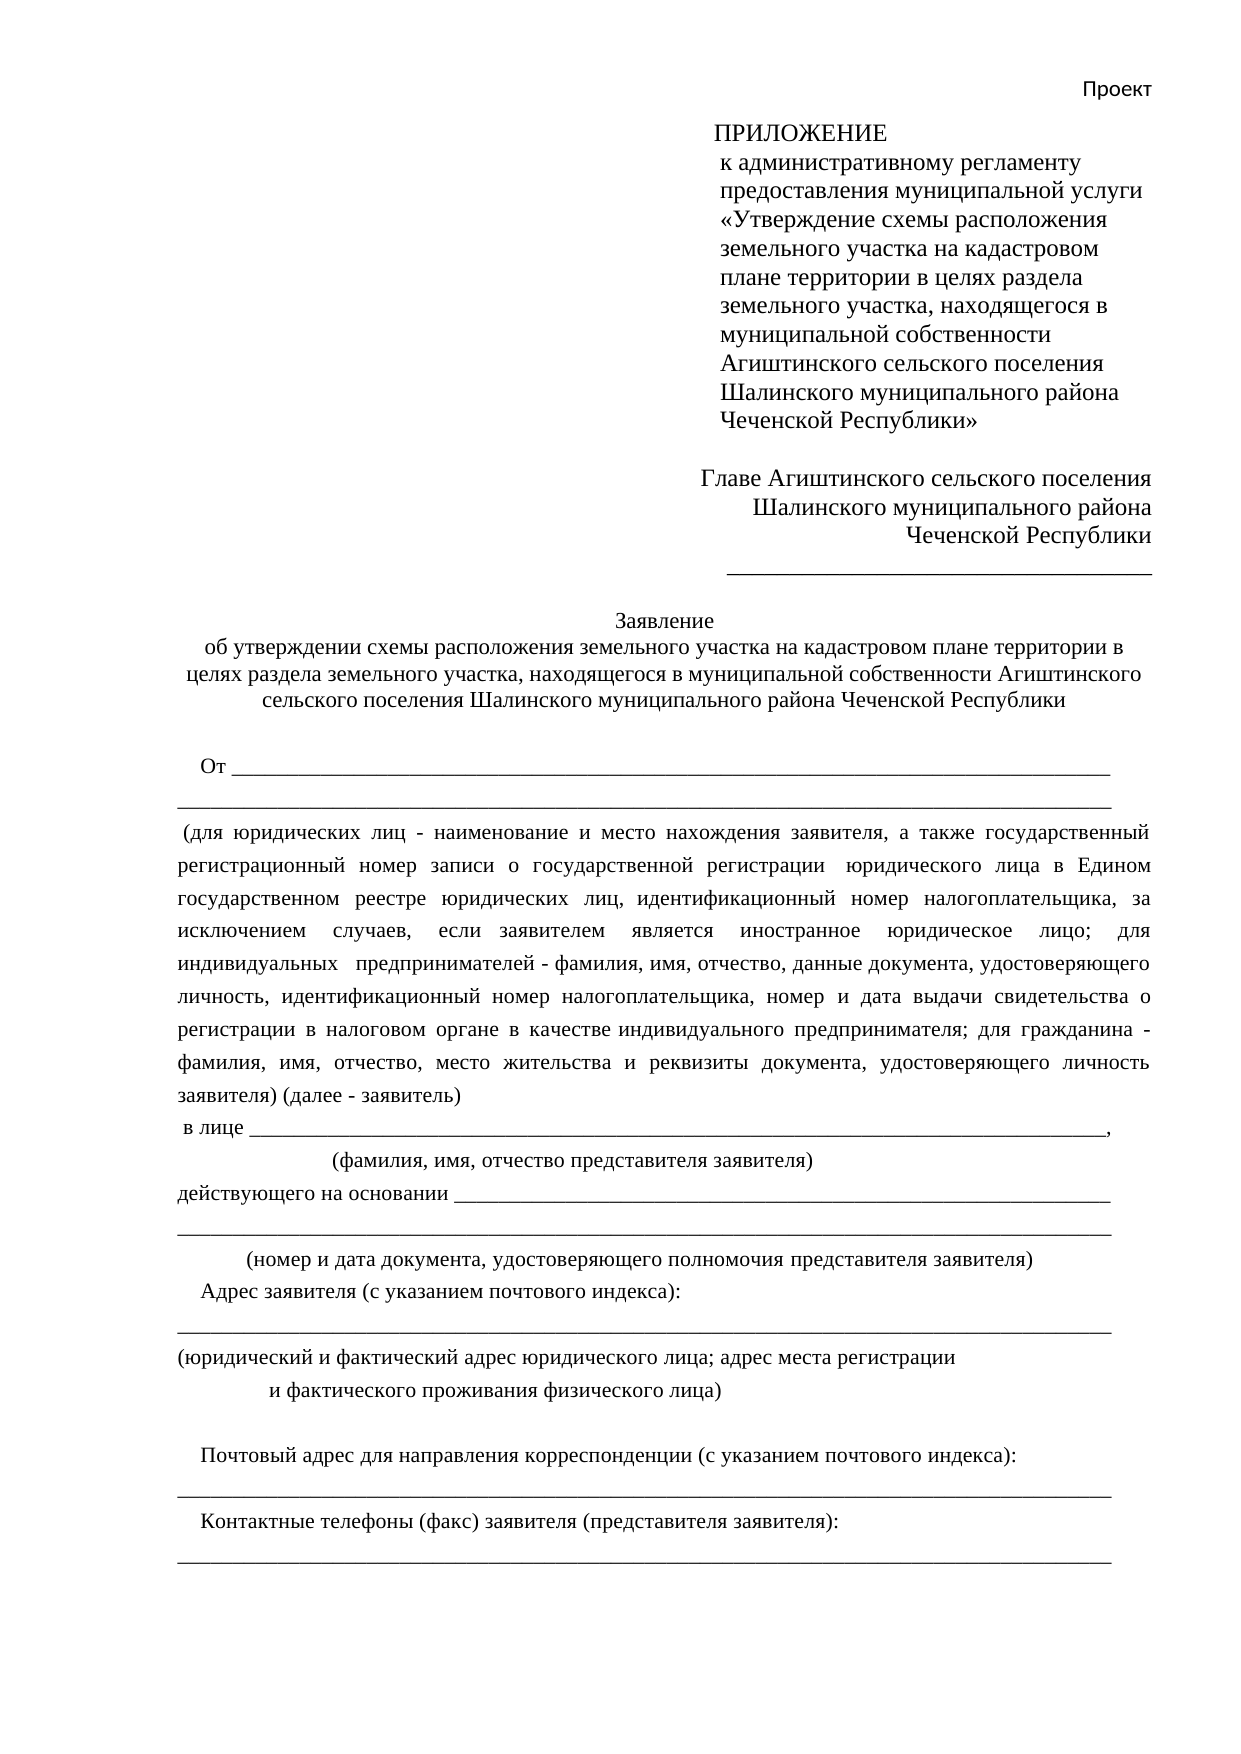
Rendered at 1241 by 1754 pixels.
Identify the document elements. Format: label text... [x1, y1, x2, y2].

text об утверждении схемы расположения земельного участка на кадастровом плане территории в целях раздела земельного участка, находящегося в муниципальной собственности Агиштинского сельского поселения Шалинского муниципального района Чеченской Республики [177, 633, 1152, 712]
text ____________________________________________________________________________________ [177, 1205, 1152, 1238]
text и фактического проживания физического лица) [177, 1369, 1152, 1402]
text действующего на основании ___________________________________________________________ [177, 1172, 1152, 1205]
text Контактные телефоны (факс) заявителя (представителя заявителя): [177, 1501, 1152, 1533]
text (для юридических лиц - наименование и место нахождения заявителя, а также государственный регистрационный номер записи о государственной регистрации юридического лица в Едином государственном реестре юридических лиц, идентификационный номер налогоплательщика, за исключением случаев, если заявителем является иностранное юридическое лицо; для индивидуальных предпринимателей - фамилия, имя, отчество, данные документа, удостоверяющего личность, идентификационный номер налогоплательщика, номер и дата выдачи свидетельства о регистрации в налоговом органе в качестве индивидуального предпринимателя; для гражданина - фамилия, имя, отчество, место жительства и реквизиты документа, удостоверяющего личность заявителя) (далее - заявитель) [177, 811, 1152, 1107]
text Заявление [177, 607, 1152, 633]
text Чеченской Республики [177, 521, 1152, 549]
text Главе Агиштинского сельского поселения [177, 463, 1152, 492]
text ____________________________________________________________________________________ [177, 1533, 1152, 1566]
text Шалинского муниципального района [177, 492, 1152, 521]
text Адрес заявителя (с указанием почтового индекса): [177, 1271, 1152, 1304]
text ПРИЛОЖЕНИЕ [251, 118, 1152, 147]
text (номер и дата документа, удостоверяющего полномочия представителя заявителя) [177, 1238, 1152, 1271]
text Почтовый адрес для направления корреспонденции (с указанием почтового индекса): ____________________________________________________________________________________ [177, 1435, 1152, 1501]
text в лице _____________________________________________________________________________, [177, 1107, 1152, 1139]
text (фамилия, имя, отчество представителя заявителя) [177, 1139, 1152, 1172]
text ____________________________________________________________________________________ [177, 1304, 1152, 1336]
text к административному регламенту предоставления муниципальной услуги «Утверждение схемы расположения земельного участка на кадастровом плане территории в целях раздела земельного участка, находящегося в муниципальной собственности Агиштинского сельского поселения Шалинского муниципального района Чеченской Республики» [720, 147, 1152, 434]
text От _______________________________________________________________________________ [177, 746, 1152, 779]
text ____________________________________________________________________________________ [177, 779, 1152, 811]
text __________________________________ [177, 549, 1152, 578]
text (юридический и фактический адрес юридического лица; адрес места регистрации [177, 1336, 1152, 1369]
